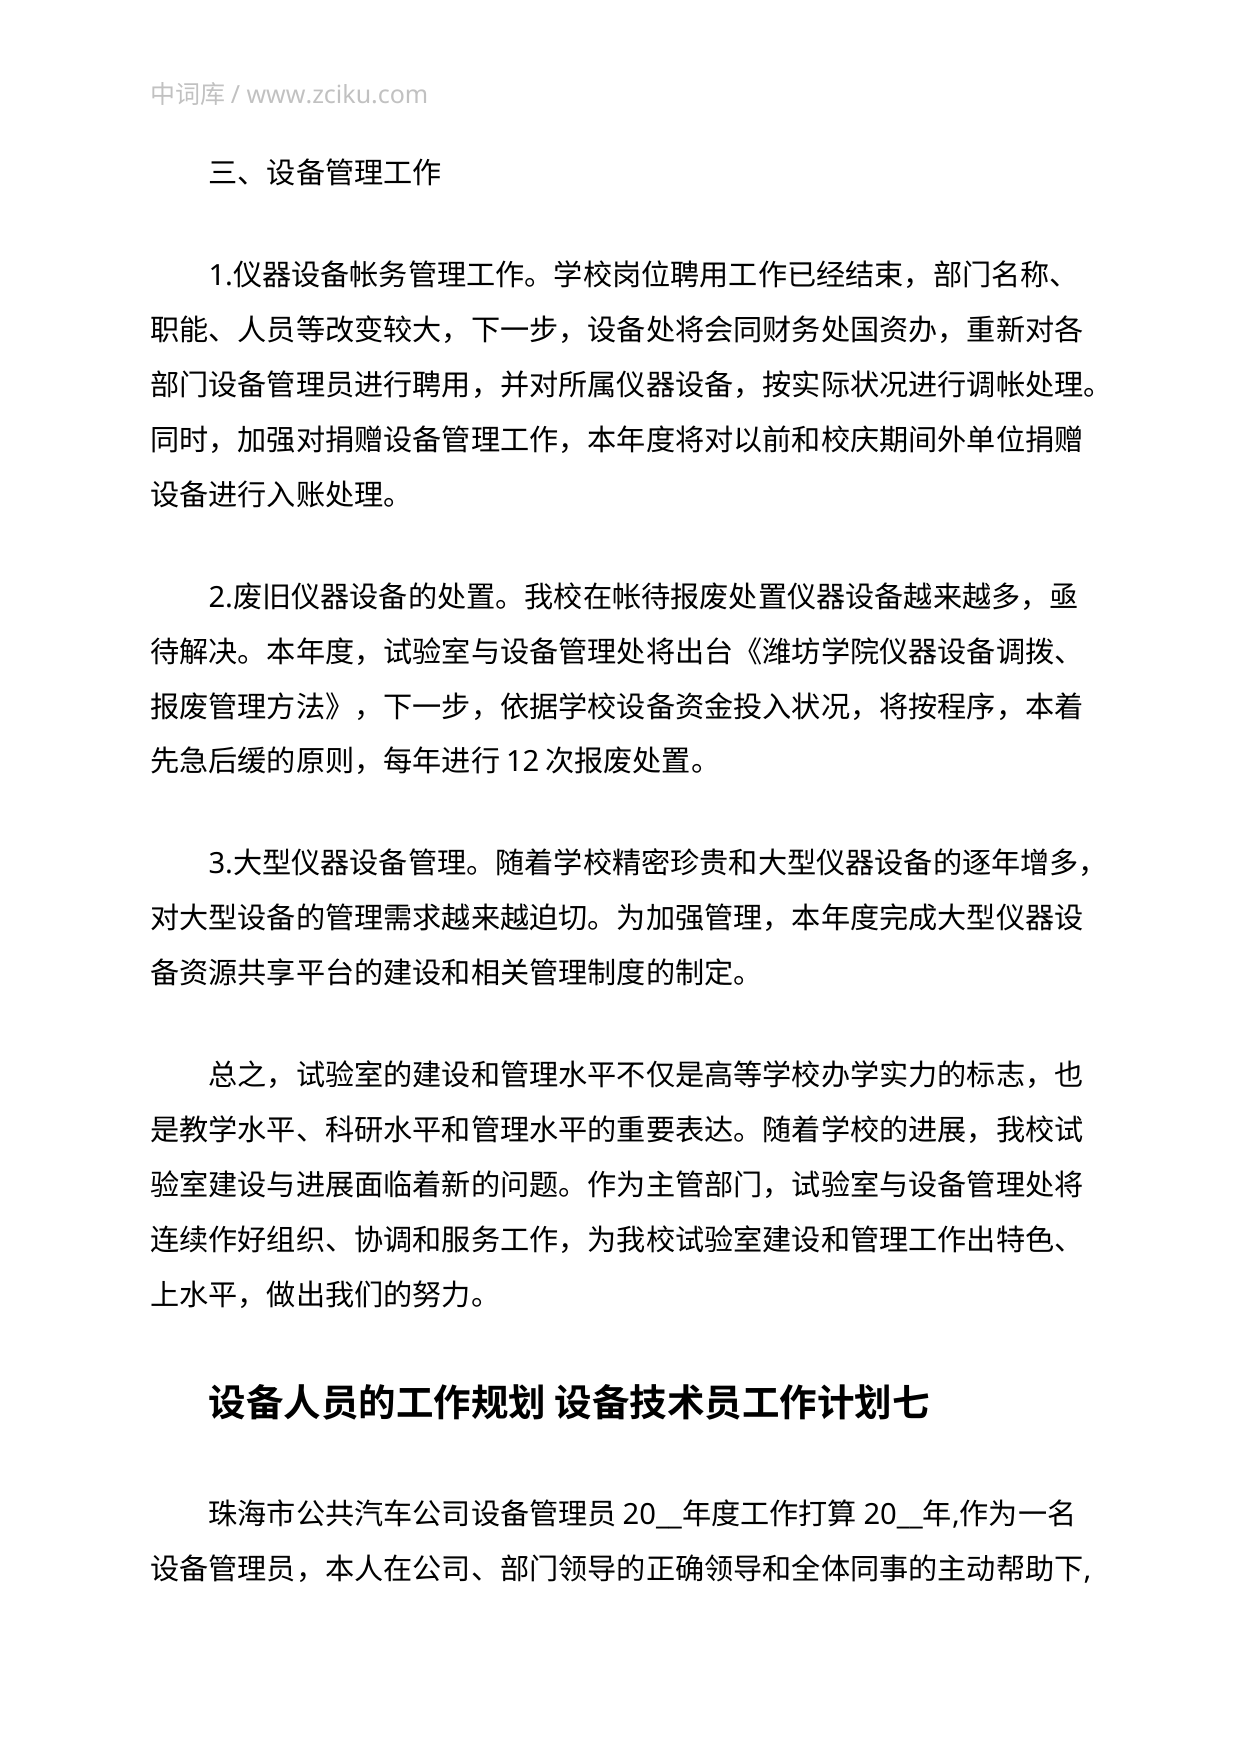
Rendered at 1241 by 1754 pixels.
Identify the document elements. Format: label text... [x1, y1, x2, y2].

text 设备人员的工作规划 设备技术员工作计划七 [150, 1373, 1090, 1427]
text 3.大型仪器设备管理。随着学校精密珍贵和大型仪器设备的逐年增多，对大型设备的管理需求越来越迫切。为加强管理，本年度完成大型仪器设备资源共享平台的建设和相关管理制度的制定。 [150, 840, 1090, 992]
text 2.废旧仪器设备的处置。我校在帐待报废处置仪器设备越来越多，亟待解决。本年度，试验室与设备管理处将出台《潍坊学院仪器设备调拨、报废管理方法》，下一步，依据学校设备资金投入状况，将按程序，本着先急后缓的原则，每年进行12次报废处置。 [150, 573, 1090, 780]
text 三、设备管理工作 [150, 150, 1090, 192]
text 1.仪器设备帐务管理工作。学校岗位聘用工作已经结束，部门名称、职能、人员等改变较大，下一步，设备处将会同财务处国资办，重新对各部门设备管理员进行聘用，并对所属仪器设备，按实际状况进行调帐处理。同时，加强对捐赠设备管理工作，本年度将对以前和校庆期间外单位捐赠设备进行入账处理。 [150, 252, 1090, 514]
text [150, 1490, 1090, 1588]
text 总之，试验室的建设和管理水平不仅是高等学校办学实力的标志，也是教学水平、科研水平和管理水平的重要表达。随着学校的进展，我校试验室建设与进展面临着新的问题。作为主管部门，试验室与设备管理处将连续作好组织、协调和服务工作，为我校试验室建设和管理工作出特色、上水平，做出我们的努力。 [150, 1052, 1090, 1313]
